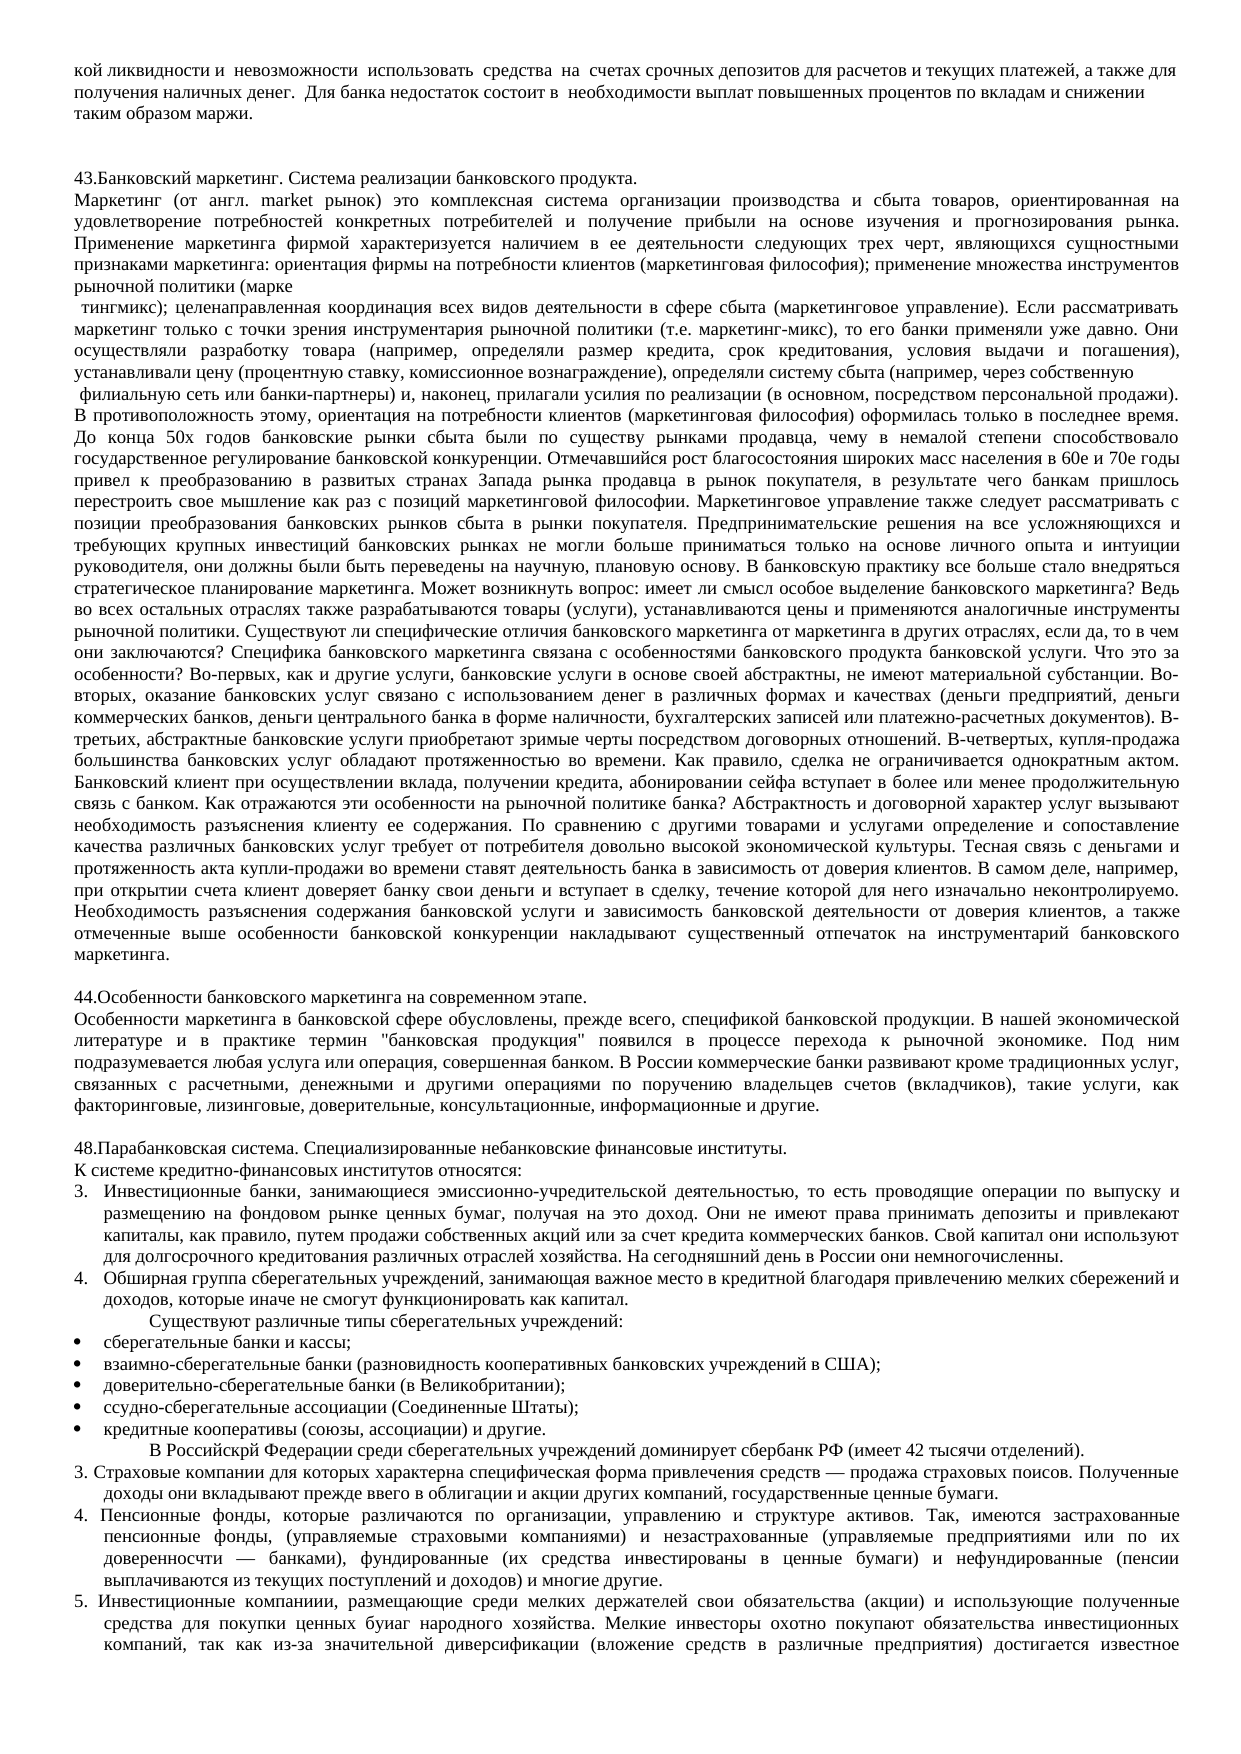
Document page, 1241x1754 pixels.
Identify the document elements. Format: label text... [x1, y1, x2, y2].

text кой ликвидности и невозможности использовать средства на счетах срочных депозитов для расчетов и текущих платежей, а также для получения наличных денег. Для банка недостаток состоит в необходимости выплат повышенных процентов по вкладам и снижении таким образом маржи. [74, 59, 1181, 124]
text 43.Банковский маркетинг. Система реализации банковского продукта. [74, 167, 1181, 188]
list взаимно-сберегательные банки (разновидность кооперативных банковских учреждений в США); [74, 1353, 1181, 1374]
text Маркетинг (от англ. market рынок) это комплексная система организации производства и сбыта товаров, ориентированная на удовлетворение потребностей конкретных потребителей и получение прибыли на основе изучения и прогнозирования рынка. Применение маркетинга фирмой характеризуется наличием в ее деятельности следующих трех черт, являющихся сущностными признаками маркетинга: ориентация фирмы на потребности клиентов (маркетинговая философия); применение множества инструментов рыночной политики (марке [74, 188, 1181, 296]
text тингмикс); целенаправленная координация всех видов деятельности в сфере сбыта (маркетинговое управление). Если рассматривать маркетинг только с точки зрения инструментария рыночной политики (т.е. маркетинг-микс), то его банки применяли уже давно. Они осуществляли разработку товара (например, определяли размер кредита, срок кредитования, условия выдачи и погашения), устанавливали цену (процентную ставку, комиссионное вознаграждение), определяли систему сбыта (например, через собственную [74, 296, 1181, 382]
list сберегательные банки и кассы; [74, 1331, 1181, 1353]
list Обширная группа сберегательных учреждений, занимающая важное место в кредитной благодаря привлечению мелких сбережений и доходов, которые иначе не смогут функционировать как капитал. [74, 1267, 1181, 1310]
text Существуют различные типы сберегательных учреждений: [74, 1310, 1181, 1331]
text 4. Пенсионные фонды, которые различаются по организации, управлению и структуре активов. Так, имеются застрахованные пенсионные фонды, (управляемые страховыми компаниями) и незастрахованные (управляемые предприятиями или по их доверенносчти — банками), фундированные (их средства инвестированы в ценные бумаги) и нефундированные (пенсии выплачиваются из текущих поступлений и доходов) и многие другие. [74, 1504, 1181, 1590]
list Инвестиционные банки, занимающиеся эмиссионно-учредительской деятельностью, то есть проводящие операции по выпуску и размещению на фондовом рынке ценных бумаг, получая на это доход. Они не имеют права принимать депозиты и привлекают капиталы, как правило, путем продажи собственных акций или за счет кредита коммерческих банков. Свой капитал они используют для долгосрочного кредитования различных отраслей хозяйства. На сегодняшний день в России они немногочисленны. [74, 1180, 1181, 1267]
text В Российскрй Федерации среди сберегательных учреждений доминирует сбербанк РФ (имеет 42 тысячи отделений). [74, 1439, 1181, 1461]
text Особенности маркетинга в банковской сфере обусловлены, прежде всего, спецификой банковской продукции. В нашей экономической литературе и в практике термин "банковская продукция" появился в процессе перехода к рыночной экономике. Под ним подразумевается любая услуга или операция, совершенная банком. В России коммерческие банки развивают кроме традиционных услуг, связанных с расчетными, денежными и другими операциями по поручению владельцев счетов (вкладчиков), такие услуги, как факторинговые, лизинговые, доверительные, консультационные, информационные и другие. [74, 1008, 1181, 1116]
list доверительно-сберегательные банки (в Великобритании); [74, 1374, 1181, 1396]
text К системе кредитно-финансовых институтов относятся: [74, 1159, 1181, 1180]
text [74, 1590, 1181, 1655]
text 44.Особенности банковского маркетинга на современном этапе. [74, 986, 1181, 1008]
text филиальную сеть или банки-партнеры) и, наконец, прилагали усилия по реализации (в основном, посредством персональной продажи). В противоположность этому, ориентация на потребности клиентов (маркетинговая философия) оформилась только в последнее время. До конца 50х годов банковские рынки сбыта были по существу рынками продавца, чему в немалой степени способствовало государственное регулирование банковской конкуренции. Отмечавшийся рост благосостояния широких масс населения в 60е и 70е годы привел к преобразованию в развитых странах Запада рынка продавца в рынок покупателя, в результате чего банкам пришлось перестроить свое мышление как раз с позиций маркетинговой философии. Маркетинговое управление также следует рассматривать с позиции преобразования банковских рынков сбыта в рынки покупателя. Предпринимательские решения на все усложняющихся и требующих крупных инвестиций банковских рынках не могли больше приниматься только на основе личного опыта и интуиции руководителя, они должны были быть переведены на научную, плановую основу. В банковскую практику все больше стало внедряться стратегическое планирование маркетинга. Может возникнуть вопрос: имеет ли смысл особое выделение банковского маркетинга? Ведь во всех остальных отраслях также разрабатываются товары (услуги), устанавливаются цены и применяются аналогичные инструменты рыночной политики. Существуют ли специфические отличия банковского маркетинга от маркетинга в других отраслях, если да, то в чем они заключаются? Специфика банковского маркетинга связана с особенностями банковского продукта банковской услуги. Что это за особенности? Во-первых, как и другие услуги, банковские услуги в основе своей абстрактны, не имеют материальной субстанции. Во-вторых, оказание банковских услуг связано с использованием денег в различных формах и качествах (деньги предприятий, деньги коммерческих банков, деньги центрального банка в форме наличности, бухгалтерских записей или платежно-расчетных документов). В-третьих, абстрактные банковские услуги приобретают зримые черты посредством договорных отношений. В-четвертых, купля-продажа большинства банковских услуг обладают протяженностью во времени. Как правило, сделка не ограничивается однократным актом. Банковский клиент при осуществлении вклада, получении кредита, абонировании сейфа вступает в более или менее продолжительную связь с банком. Как отражаются эти особенности на рыночной политике банка? Абстрактность и договорной характер услуг вызывают необходимость разъяснения клиенту ее содержания. По сравнению с другими товарами и услугами определение и сопоставление качества различных банковских услуг требует от потребителя довольно высокой экономической культуры. Тесная связь с деньгами и протяженность акта купли-продажи во времени ставят деятельность банка в зависимость от доверия клиентов. В самом деле, например, при открытии счета клиент доверяет банку свои деньги и вступает в сделку, течение которой для него изначально неконтролируемо. Необходимость разъяснения содержания банковской услуги и зависимость банковской деятельности от доверия клиентов, а также отмеченные выше особенности банковской конкуренции накладывают существенный отпечаток на инструментарий банковского маркетинга. [74, 382, 1181, 965]
list ссудно-сберегательные ассоциации (Соединенные Штаты); [74, 1396, 1181, 1417]
text 3. Страховые компании для которых характерна специфическая форма привлечения средств — продажа страховых поисов. Полученные доходы они вкладывают прежде ввего в облигации и акции других компаний, государственные ценные бумаги. [74, 1461, 1181, 1504]
text 48.Парабанковская система. Специализированные небанковские финансовые институты. [74, 1137, 1181, 1159]
list кредитные кооперативы (союзы, ассоциации) и другие. [74, 1417, 1181, 1439]
